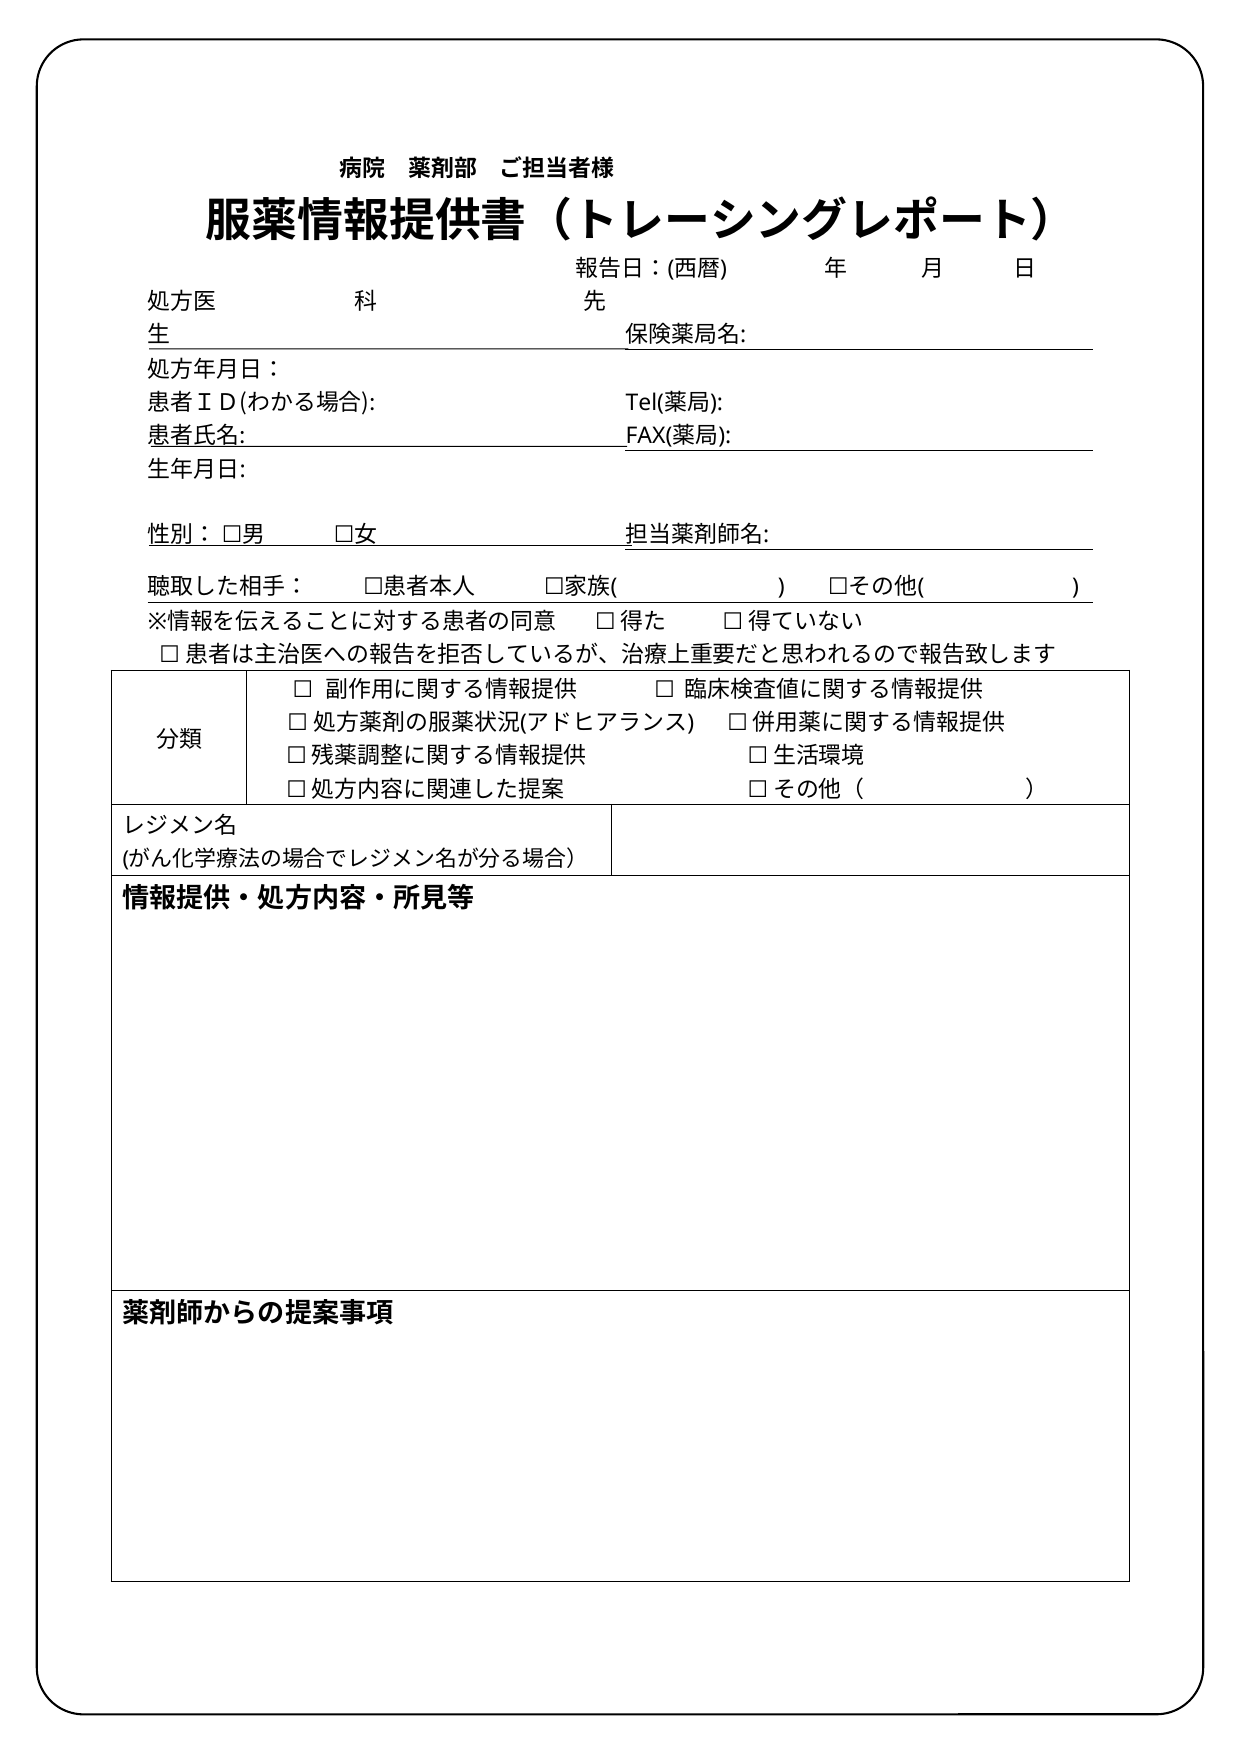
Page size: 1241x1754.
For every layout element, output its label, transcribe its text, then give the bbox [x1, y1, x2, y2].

table_cell レジメン名 (がん化学療法の場合でレジメン名が分る場合） [112, 805, 611, 875]
table_cell 情報提供・処方内容・所見等 [112, 876, 1129, 1290]
table_header 服薬情報提供書（トレーシングレポート） [148, 183, 1088, 249]
table_cell 薬剤師からの提案事項 [112, 1291, 1129, 1581]
table_header 分類 [112, 671, 246, 804]
table_cell 患者本人 家族( ) その他( ) [352, 549, 1092, 601]
table_cell 担当薬剤師名: [625, 451, 1092, 549]
table_cell 聴取した相手： [148, 549, 352, 601]
table_header 処方医 科 先生 [148, 283, 625, 349]
table_cell [612, 805, 1129, 875]
table_cell Tel(薬局): FAX(薬局): [625, 350, 1092, 450]
table_cell 生年月日: 性別： 男 女 [148, 450, 625, 545]
table_cell 処方年月日： 患者ＩＤ(わかる場合): 患者氏名: [148, 349, 625, 450]
text 病院 薬剤部 ご担当者様 [148, 150, 1092, 183]
text ※情報を伝えることに対する患者の同意 得た 得ていない [148, 603, 1092, 636]
table_header 副作用に関する情報提供 臨床検査値に関する情報提供 処方薬剤の服薬状況(アドヒアランス) 併用薬に関する情報提供 残薬調整に関する情報提供 生活環境 処方内容に関連した提案 その他（ ） [247, 671, 1129, 804]
text 報告日：(西暦) 年 月 日 [148, 249, 1092, 283]
text 患者は主治医への報告を拒否しているが、治療上重要だと思われるので報告致します [148, 636, 1092, 670]
table_header 保険薬局名: [625, 283, 1092, 349]
